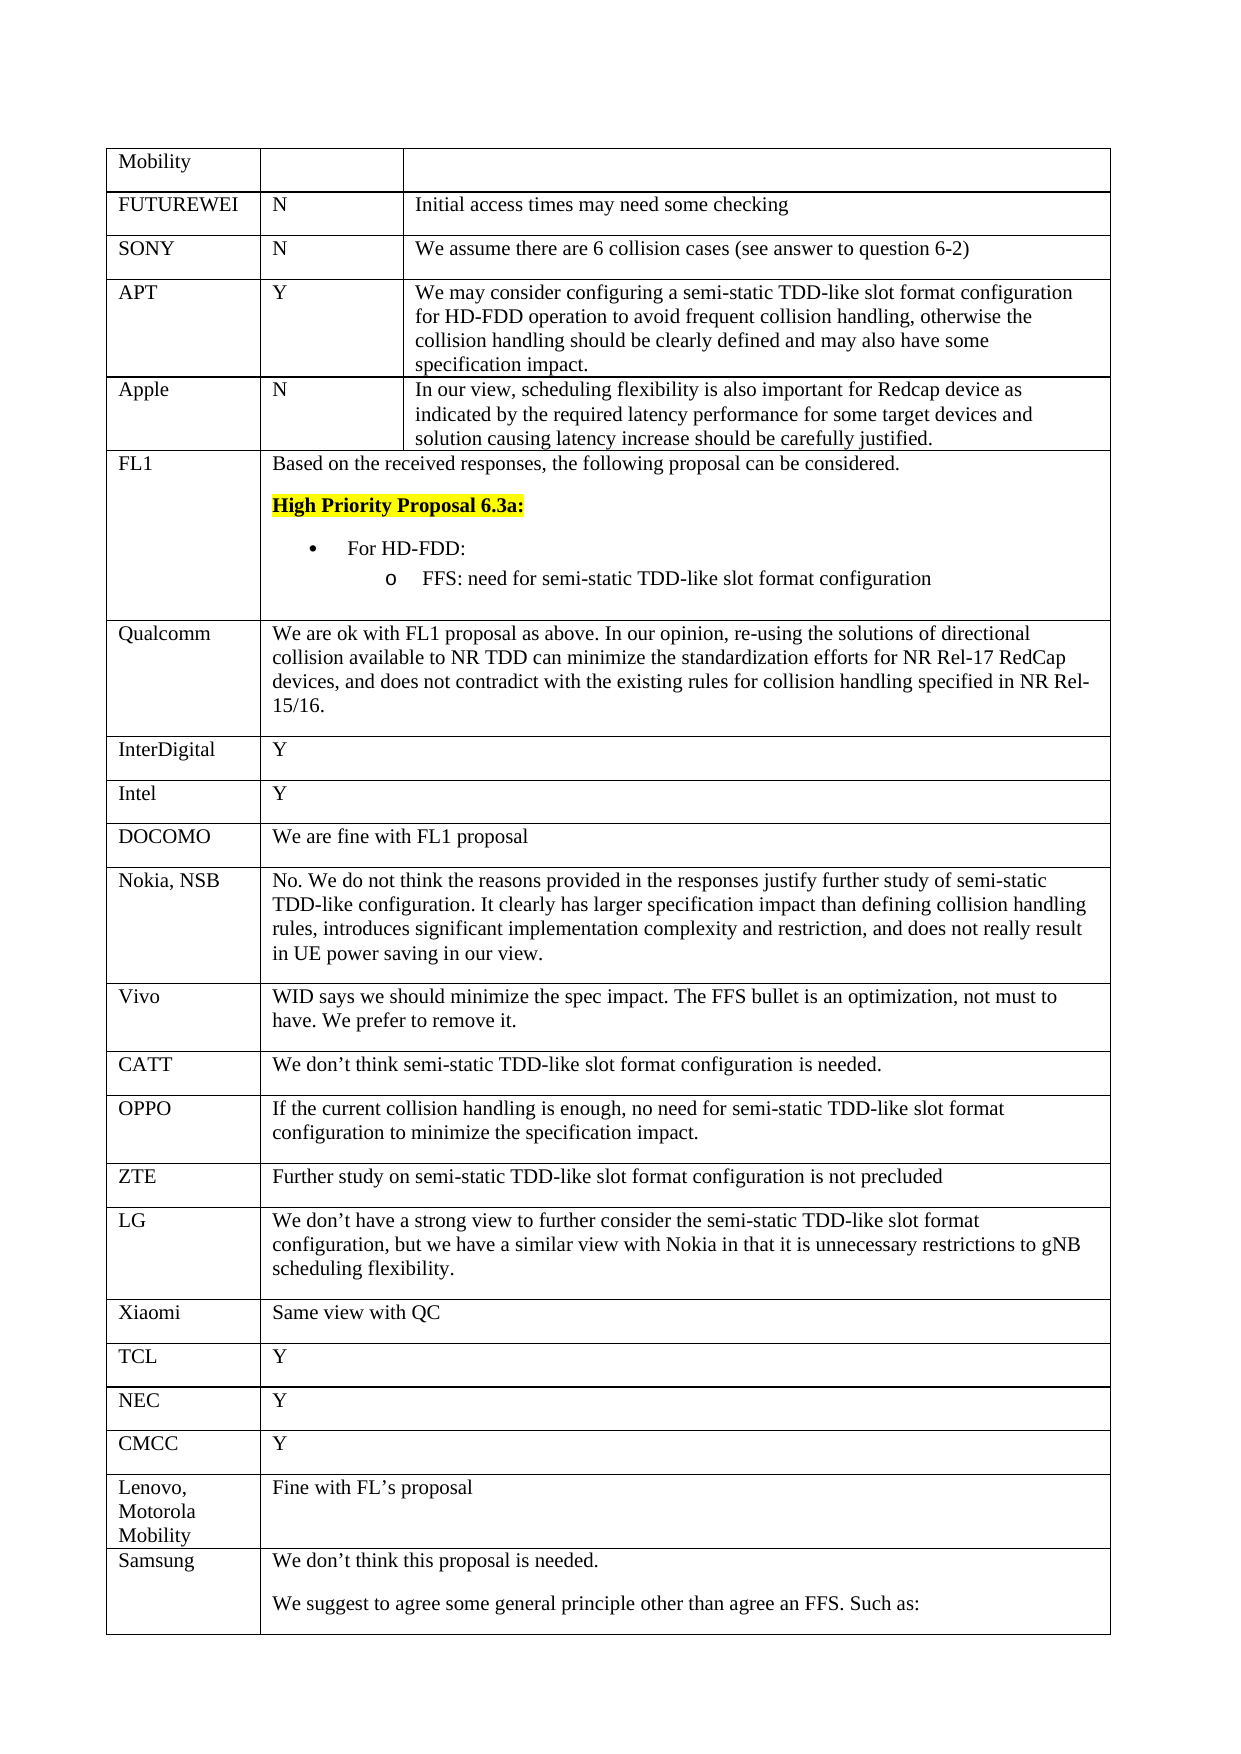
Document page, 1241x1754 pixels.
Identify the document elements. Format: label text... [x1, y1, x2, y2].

table_cell Vivo [107, 984, 260, 1051]
table_cell LG [107, 1208, 260, 1299]
table_cell TCL [107, 1344, 260, 1386]
table_cell Qualcomm [107, 621, 260, 736]
table_cell Y [261, 781, 1110, 823]
table_cell Fine with FL’s proposal [261, 1475, 1110, 1547]
table_cell We assume there are 6 collision cases (see answer to question 6-2) [404, 236, 1110, 279]
table_cell ZTE [107, 1164, 260, 1207]
table_cell We don’t have a strong view to further consider the semi-static TDD-like slot format configuration, but we have a similar view with Nokia in that it is unnecessary restrictions to gNB scheduling flexibility. [261, 1208, 1110, 1299]
table_cell We are fine with FL1 proposal [261, 824, 1110, 867]
table_cell Lenovo, Motorola Mobility [107, 1475, 260, 1547]
table_cell InterDigital [107, 737, 260, 779]
table_cell Nokia, NSB [107, 868, 260, 983]
table_cell SONY [107, 236, 260, 279]
table_cell We don’t think semi-static TDD-like slot format configuration is needed. [261, 1052, 1110, 1095]
table_cell WID says we should minimize the spec impact. The FFS bullet is an optimization, not must to have. We prefer to remove it. [261, 984, 1110, 1051]
table_cell N [261, 149, 403, 191]
table_cell Xiaomi [107, 1300, 260, 1343]
table_cell N [261, 378, 403, 449]
table_cell [404, 149, 1110, 191]
table_cell Initial access times may need some checking [404, 193, 1110, 235]
table_cell Same view with QC [261, 1300, 1110, 1343]
table_cell N [261, 193, 403, 235]
table_cell If the current collision handling is enough, no need for semi-static TDD-like slot format configuration to minimize the specification impact. [261, 1096, 1110, 1163]
table_cell Y [261, 737, 1110, 779]
table_cell Y [261, 1344, 1110, 1386]
table_cell CATT [107, 1052, 260, 1095]
table_cell Y [261, 280, 403, 376]
table_cell NEC [107, 1388, 260, 1430]
table_cell Y [261, 1388, 1110, 1430]
table_cell Samsung [107, 1549, 260, 1634]
table_cell Intel [107, 781, 260, 823]
table_cell N [261, 236, 403, 279]
table_cell Y [261, 1431, 1110, 1474]
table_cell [107, 149, 260, 191]
table_cell CMCC [107, 1431, 260, 1474]
table_cell Based on the received responses, the following proposal can be considered. High Priority Proposal 6.3a: For HD-FDD: FFS: need for semi-static TDD-like slot format configuration [261, 451, 1110, 619]
table_cell FL1 [107, 451, 260, 619]
table_cell OPPO [107, 1096, 260, 1163]
table_cell No. We do not think the reasons provided in the responses justify further study of semi-static TDD-like configuration. It clearly has larger specification impact than defining collision handling rules, introduces significant implementation complexity and restriction, and does not really result in UE power saving in our view. [261, 868, 1110, 983]
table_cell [261, 1549, 1110, 1634]
table_cell FUTUREWEI [107, 193, 260, 235]
table_cell In our view, scheduling flexibility is also important for Redcap device as indicated by the required latency performance for some target devices and solution causing latency increase should be carefully justified. [404, 378, 1110, 449]
table_cell We are ok with FL1 proposal as above. In our opinion, re-using the solutions of directional collision available to NR TDD can minimize the standardization efforts for NR Rel-17 RedCap devices, and does not contradict with the existing rules for collision handling specified in NR Rel-15/16. [261, 621, 1110, 736]
table_cell Further study on semi-static TDD-like slot format configuration is not precluded [261, 1164, 1110, 1207]
table_cell Apple [107, 378, 260, 449]
table_cell DOCOMO [107, 824, 260, 867]
table_cell APT [107, 280, 260, 376]
table_cell We may consider configuring a semi-static TDD-like slot format configuration for HD-FDD operation to avoid frequent collision handling, otherwise the collision handling should be clearly defined and may also have some specification impact. [404, 280, 1110, 376]
